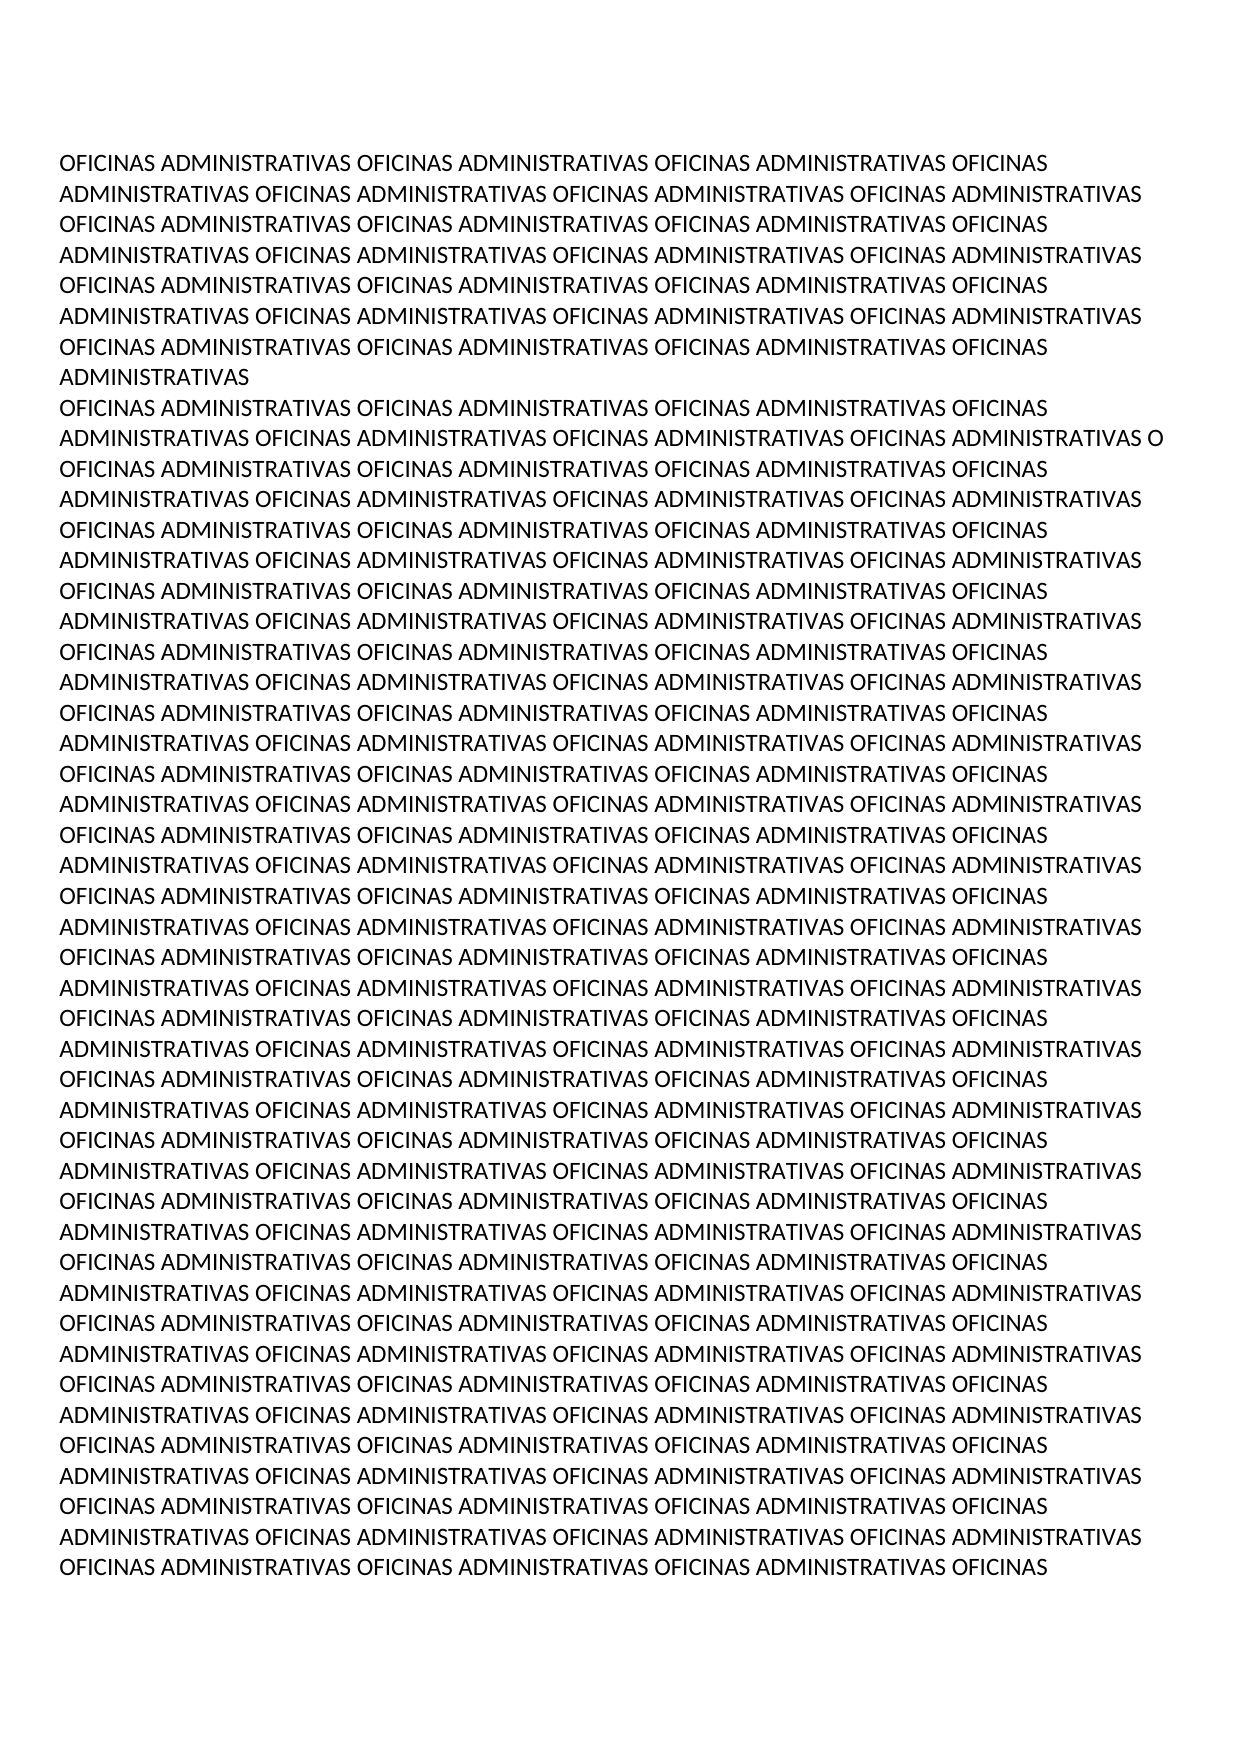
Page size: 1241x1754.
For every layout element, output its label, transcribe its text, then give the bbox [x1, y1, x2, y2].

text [59, 392, 1167, 1582]
text OFICINAS ADMINISTRATIVAS OFICINAS ADMINISTRATIVAS OFICINAS ADMINISTRATIVAS OFICINAS ADMINISTRATIVAS OFICINAS ADMINISTRATIVAS OFICINAS ADMINISTRATIVAS OFICINAS ADMINISTRATIVAS OFICINAS ADMINISTRATIVAS OFICINAS ADMINISTRATIVAS OFICINAS ADMINISTRATIVAS OFICINAS ADMINISTRATIVAS OFICINAS ADMINISTRATIVAS OFICINAS ADMINISTRATIVAS OFICINAS ADMINISTRATIVAS OFICINAS ADMINISTRATIVAS OFICINAS ADMINISTRATIVAS OFICINAS ADMINISTRATIVAS OFICINAS ADMINISTRATIVAS OFICINAS ADMINISTRATIVAS OFICINAS ADMINISTRATIVAS OFICINAS ADMINISTRATIVAS OFICINAS ADMINISTRATIVAS OFICINAS ADMINISTRATIVAS OFICINAS ADMINISTRATIVAS OFICINAS ADMINISTRATIVAS [59, 148, 1167, 392]
